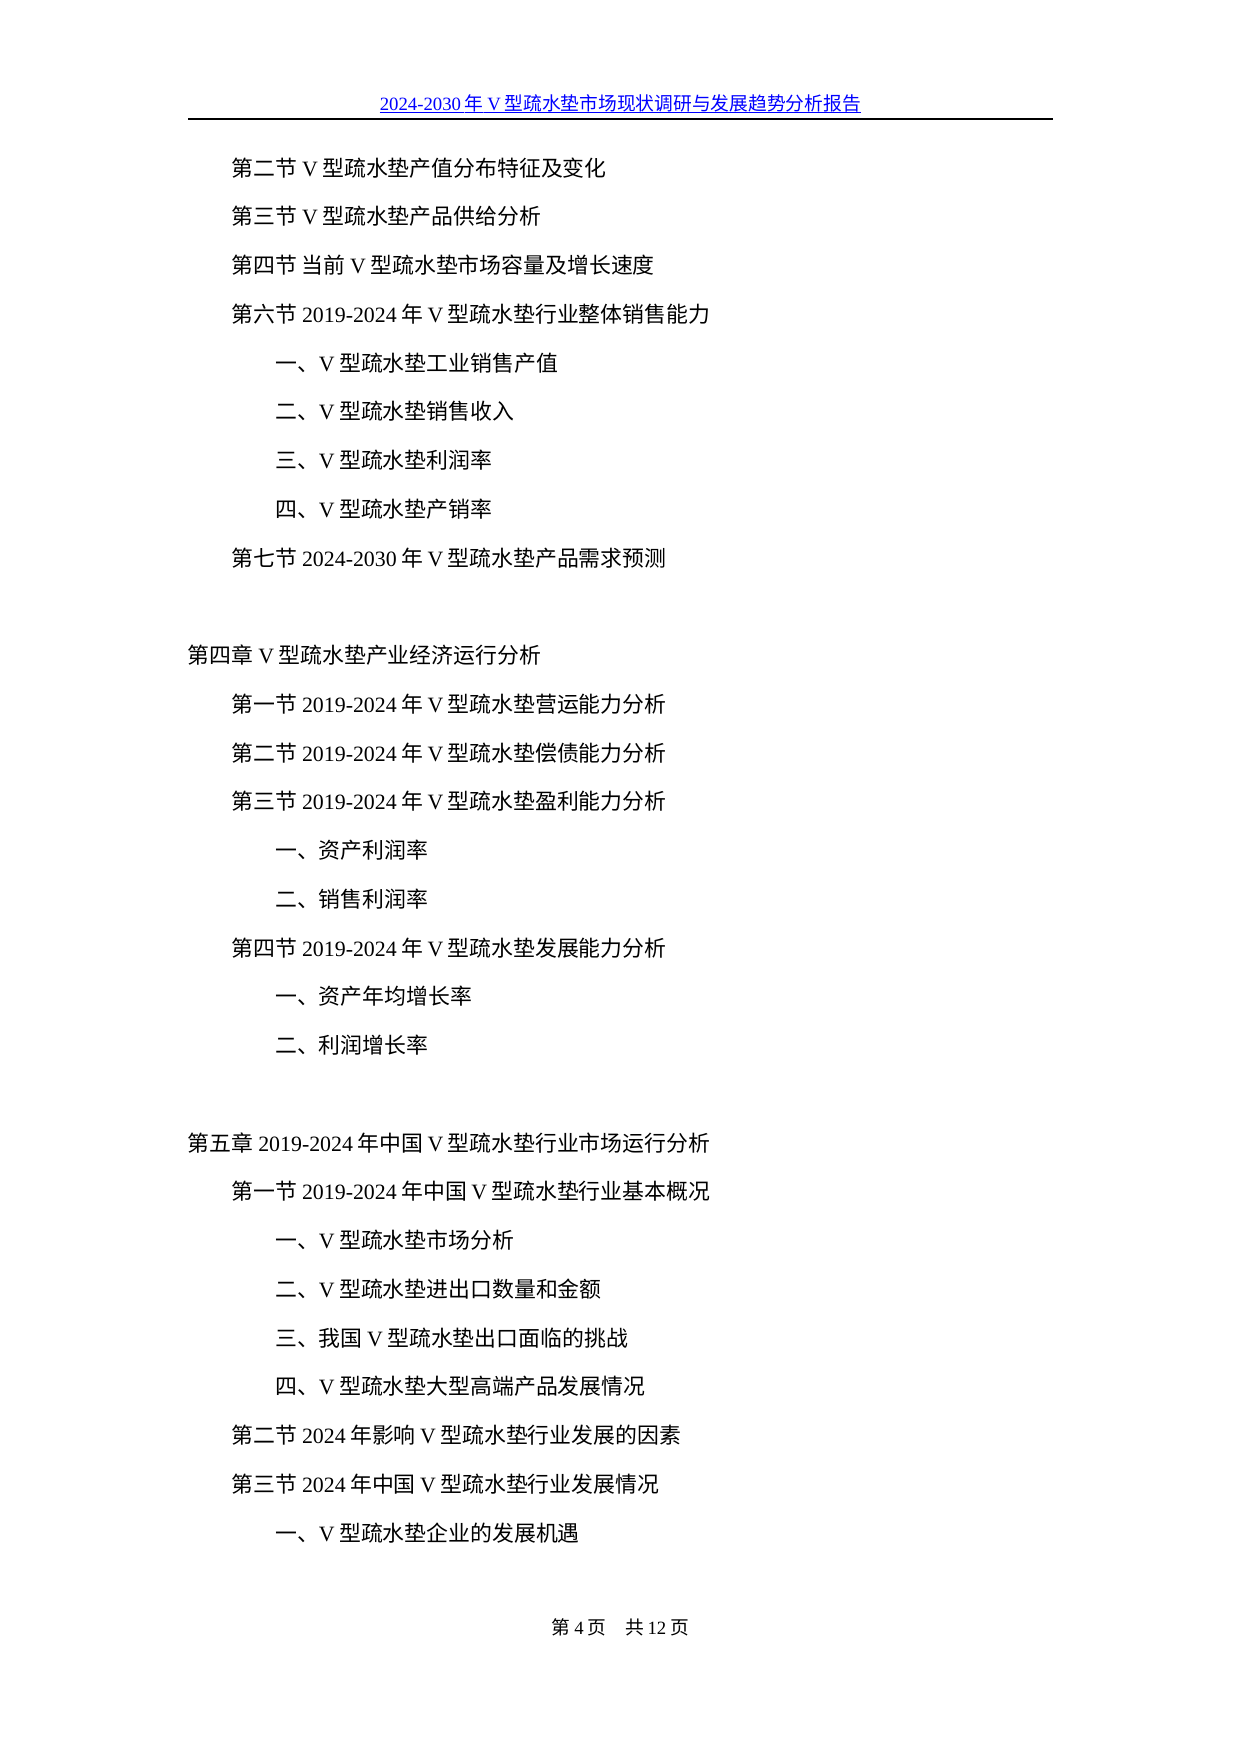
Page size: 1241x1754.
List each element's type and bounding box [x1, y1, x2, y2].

text [187, 150, 1053, 1548]
